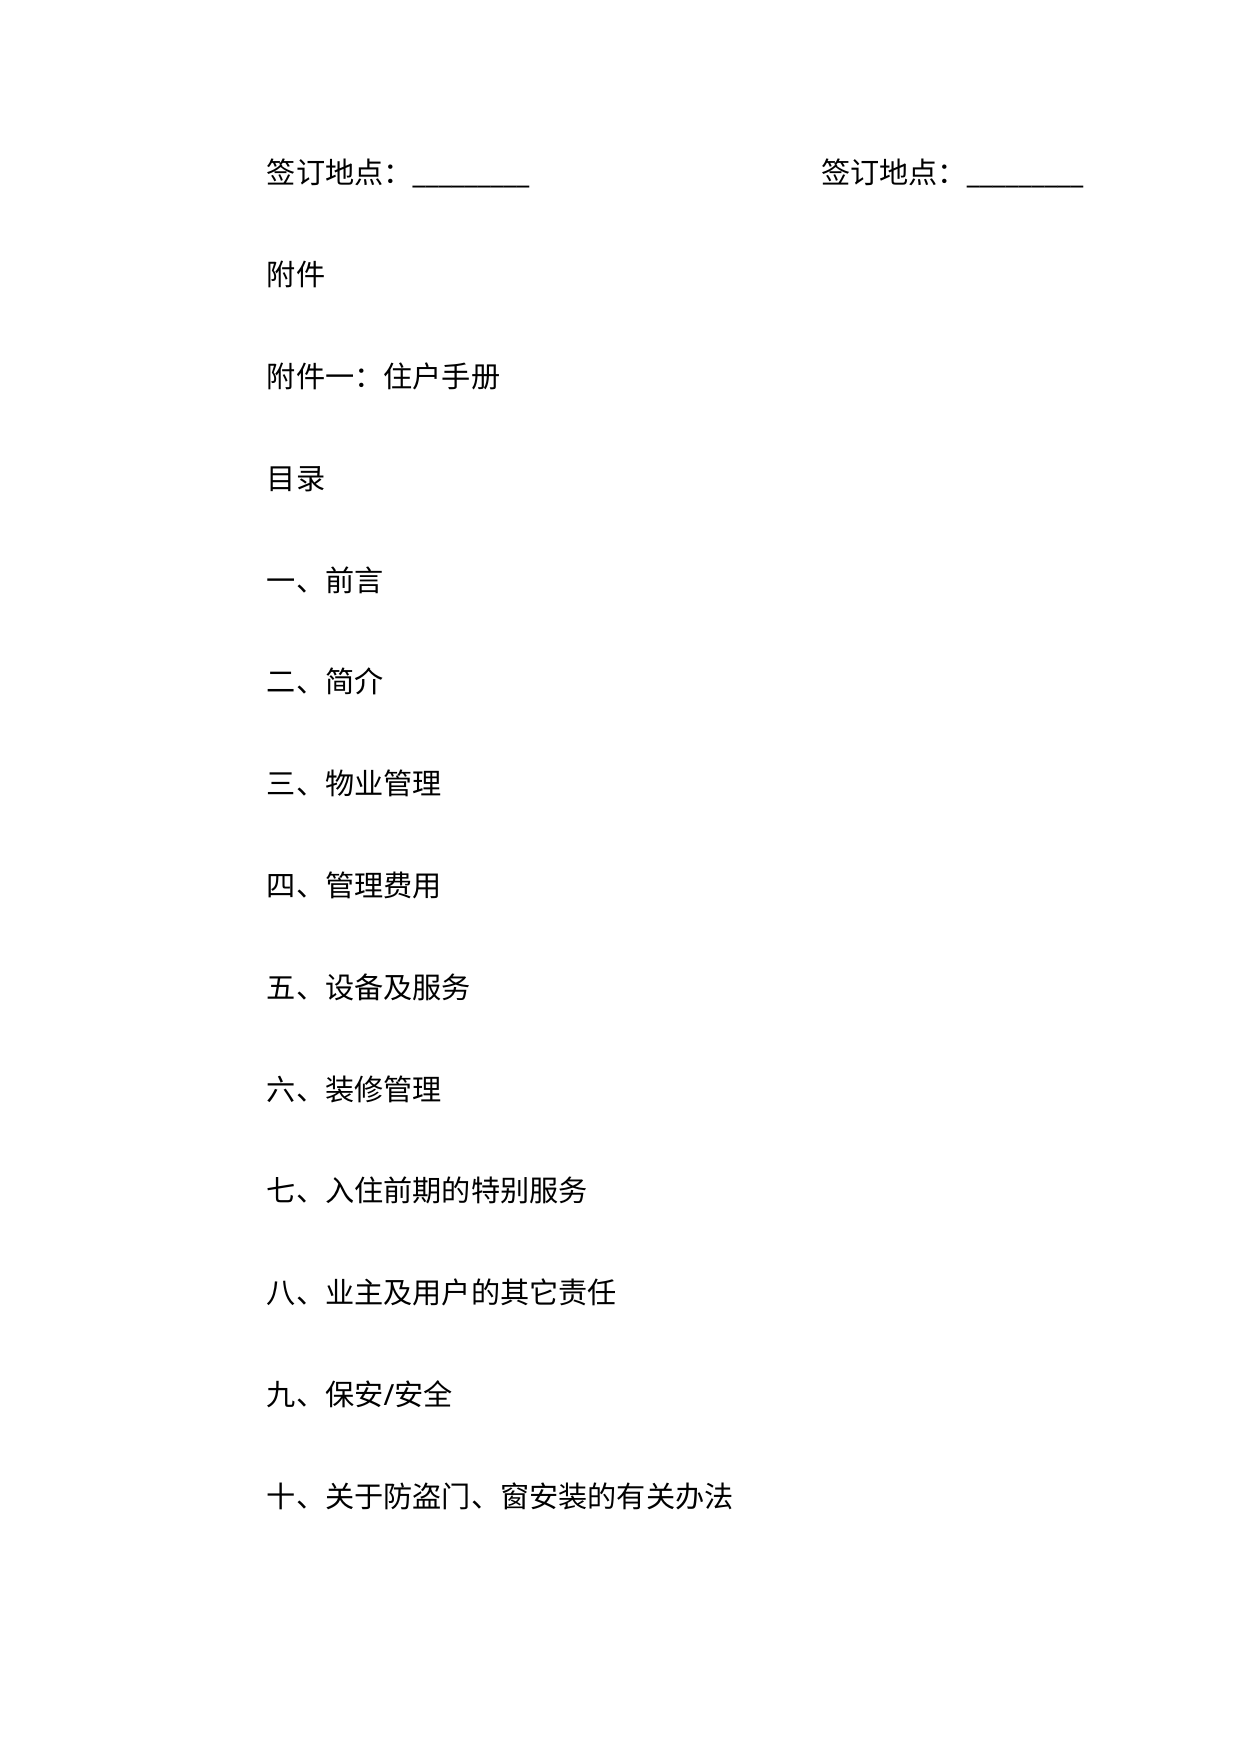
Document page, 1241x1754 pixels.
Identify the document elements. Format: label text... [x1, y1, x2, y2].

text 五、设备及服务 [150, 964, 1090, 1007]
text 附件一：住户手册 [150, 354, 1090, 396]
text 三、物业管理 [150, 761, 1090, 803]
text 一、前言 [150, 557, 1090, 599]
text 九、保安/安全 [150, 1371, 1090, 1414]
text 八、业主及用户的其它责任 [150, 1270, 1090, 1312]
text 签订地点：_________ 签订地点：_________ [150, 150, 1090, 192]
text 十、关于防盗门、窗安装的有关办法 [150, 1473, 1090, 1516]
text 二、简介 [150, 659, 1090, 701]
text 七、入住前期的特别服务 [150, 1168, 1090, 1210]
text 目录 [150, 456, 1090, 498]
text 附件 [150, 252, 1090, 294]
text 六、装修管理 [150, 1066, 1090, 1108]
text 四、管理费用 [150, 863, 1090, 905]
